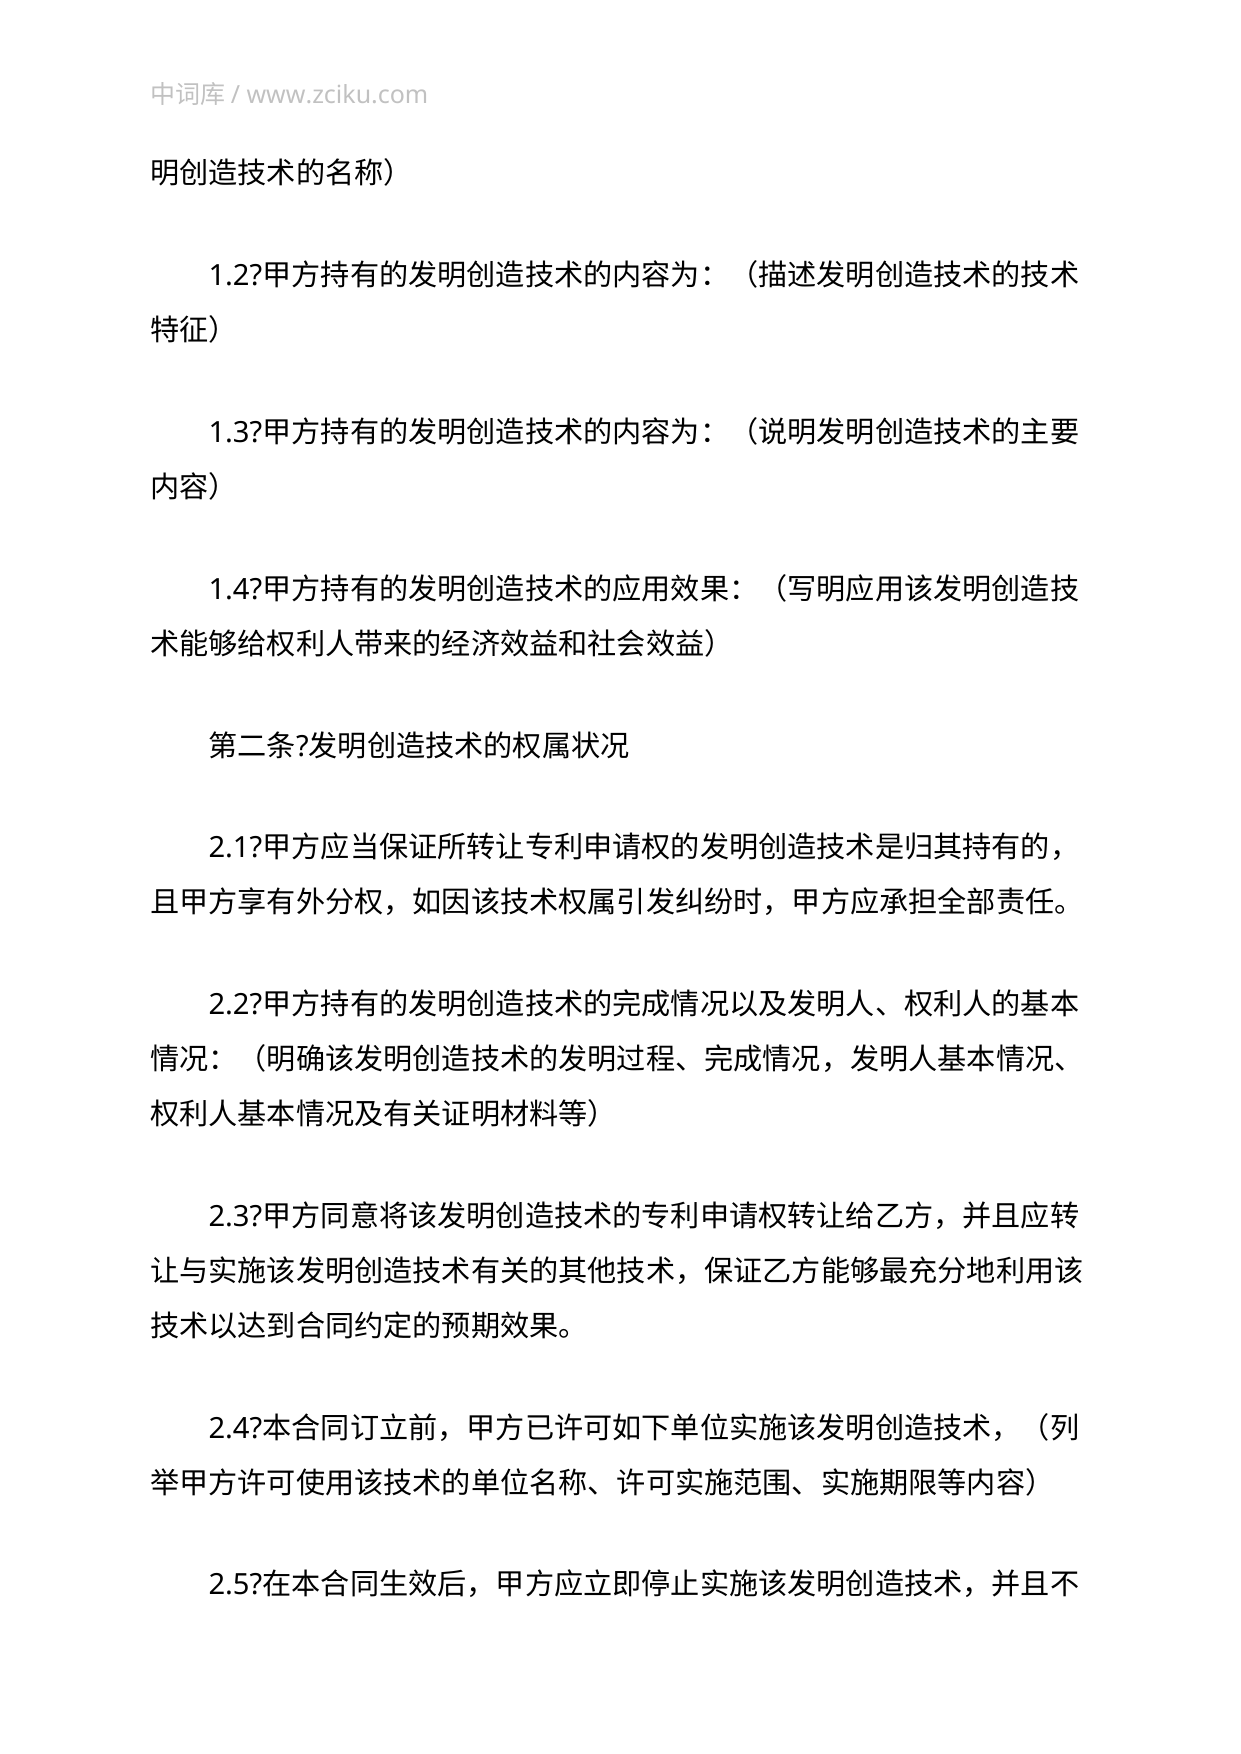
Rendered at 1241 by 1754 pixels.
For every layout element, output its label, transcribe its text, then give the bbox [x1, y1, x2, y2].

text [150, 150, 1090, 192]
text 第二条?发明创造技术的权属状况 [150, 722, 1090, 764]
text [150, 1561, 1090, 1603]
text 2.2?甲方持有的发明创造技术的完成情况以及发明人、权利人的基本情况：（明确该发明创造技术的发明过程、完成情况，发明人基本情况、权利人基本情况及有关证明材料等） [150, 981, 1090, 1133]
text 2.1?甲方应当保证所转让专利申请权的发明创造技术是归其持有的，且甲方享有外分权，如因该技术权属引发纠纷时，甲方应承担全部责任。 [150, 824, 1090, 921]
text 1.3?甲方持有的发明创造技术的内容为：（说明发明创造技术的主要内容） [150, 408, 1090, 506]
text 1.4?甲方持有的发明创造技术的应用效果：（写明应用该发明创造技术能够给权利人带来的经济效益和社会效益） [150, 565, 1090, 663]
text 1.2?甲方持有的发明创造技术的内容为：（描述发明创造技术的技术特征） [150, 252, 1090, 349]
text 2.4?本合同订立前，甲方已许可如下单位实施该发明创造技术，（列举甲方许可使用该技术的单位名称、许可实施范围、实施期限等内容） [150, 1404, 1090, 1501]
text 2.3?甲方同意将该发明创造技术的专利申请权转让给乙方，并且应转让与实施该发明创造技术有关的其他技术，保证乙方能够最充分地利用该技术以达到合同约定的预期效果。 [150, 1192, 1090, 1345]
